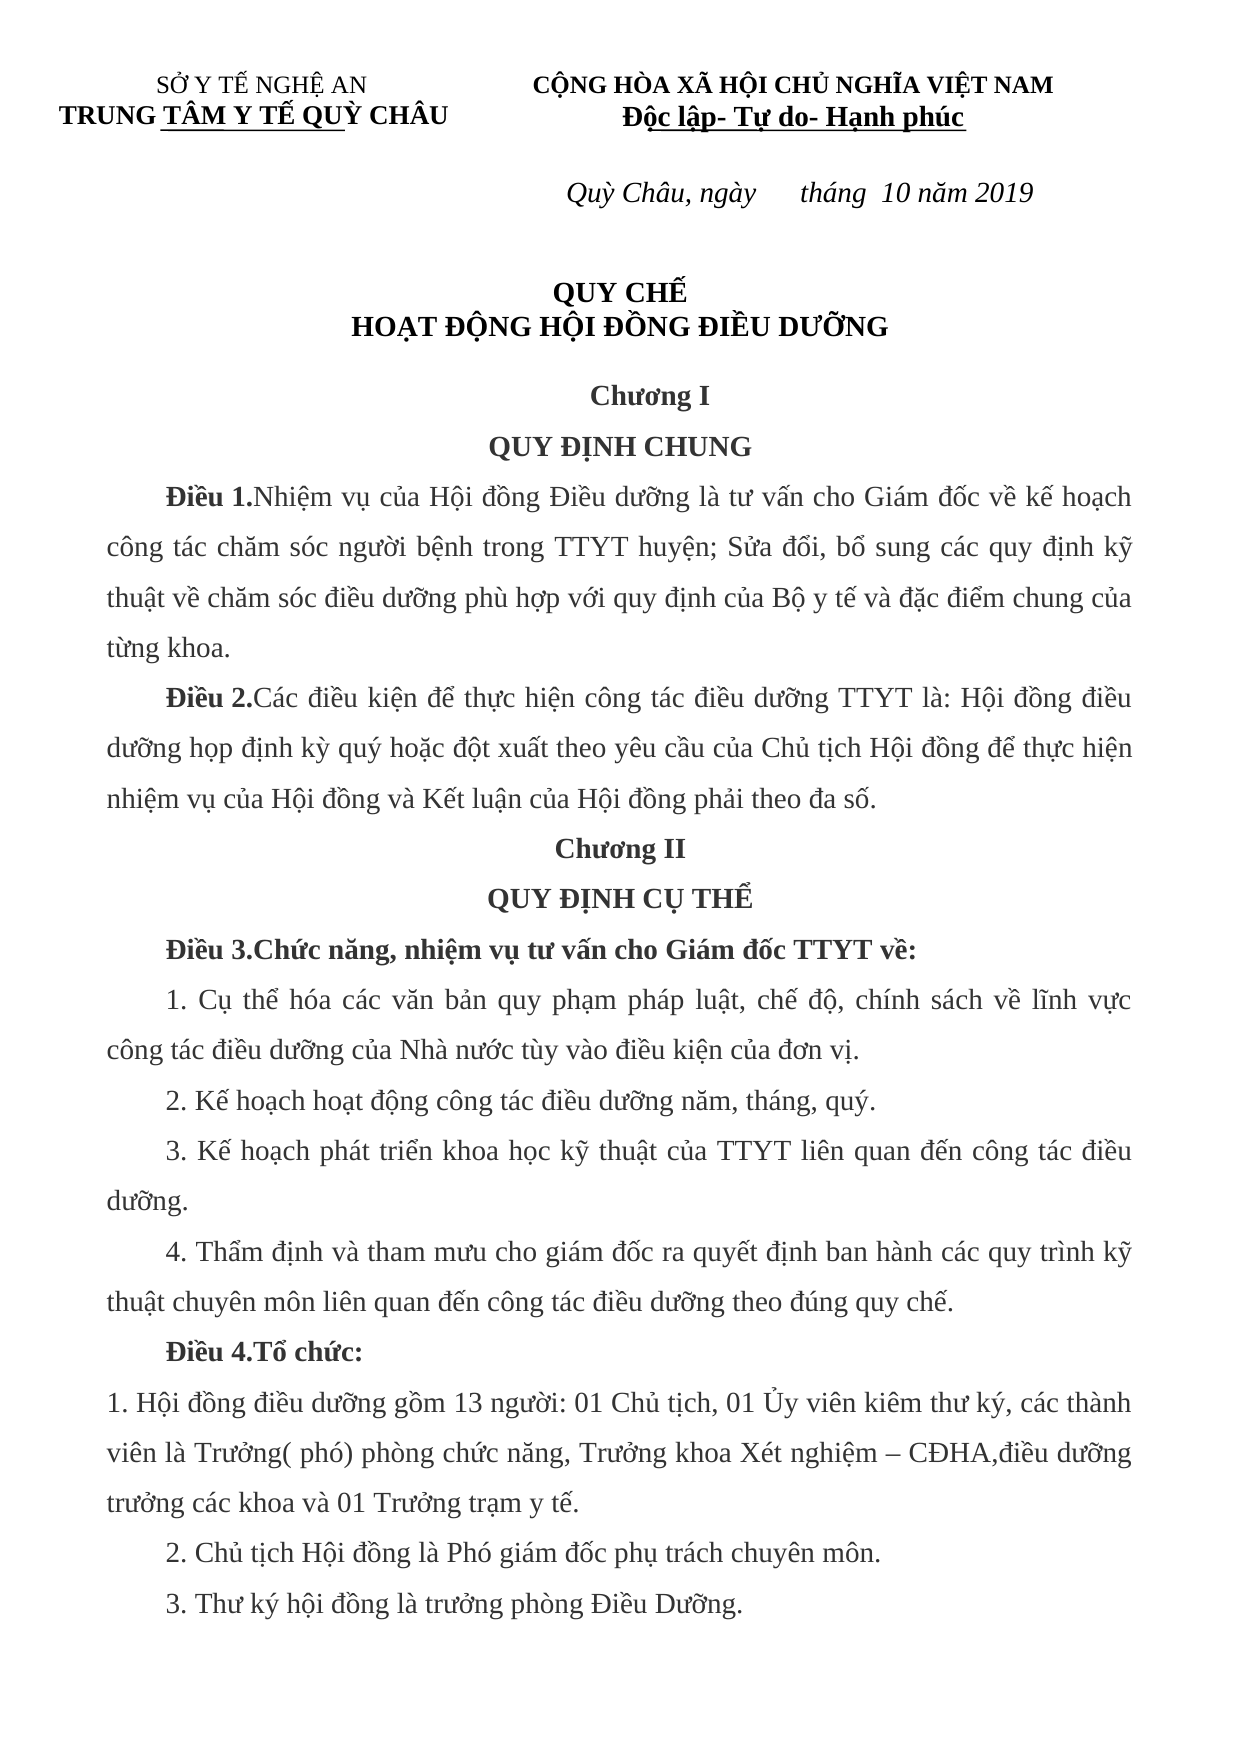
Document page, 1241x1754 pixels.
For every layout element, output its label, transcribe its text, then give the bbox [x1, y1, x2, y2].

text Điều 4.Tổ chức: [106, 1334, 1134, 1368]
text 3. Kế hoạch phát triển khoa học kỹ thuật của TTYT liên quan đến công tác điều dưỡng. [106, 1133, 1134, 1217]
text Điều 3.Chức năng, nhiệm vụ tư vấn cho Giám đốc TTYT về: [106, 932, 1134, 965]
text 2. Chủ tịch Hội đồng là Phó giám đốc phụ trách chuyên môn. [106, 1536, 1134, 1569]
text Điều 2.Các điều kiện để thực hiện công tác điều dưỡng TTYT là: Hội đồng điều dưỡng họp định kỳ quý hoặc đột xuất theo yêu cầu của Chủ tịch Hội đồng để thực hiện nhiệm vụ của Hội đồng và Kết luận của Hội đồng phải theo đa số. [106, 680, 1134, 814]
table_header SỞ Y TẾ NGHỆ AN TRUNG TÂM Y TẾ QUỲ CHÂU [47, 70, 475, 133]
text 3. Thư ký hội đồng là trưởng phòng Điều Dưỡng. [106, 1586, 1134, 1619]
text 4. Thẩm định và tham mưu cho giám đốc ra quyết định ban hành các quy trình kỹ thuật chuyên môn liên quan đến công tác điều dưỡng theo đúng quy chế. [106, 1234, 1134, 1318]
text 1. Cụ thể hóa các văn bản quy phạm pháp luật, chế độ, chính sách về lĩnh vực công tác điều dưỡng của Nhà nước tùy vào điều kiện của đơn vị. [106, 982, 1134, 1066]
table_header CỘNG HÒA XÃ HỘI CHỦ NGHĨA VIỆT NAM Độc lập- Tự do- Hạnh phúc [475, 70, 1110, 133]
text HOẠT ĐỘNG HỘI ĐỒNG ĐIỀU DƯỠNG [106, 309, 1134, 342]
text Điều 1.Nhiệm vụ của Hội đồng Điều dưỡng là tư vấn cho Giám đốc về kế hoạch công tác chăm sóc người bệnh trong TTYT huyện; Sửa đổi, bổ sung các quy định kỹ thuật về chăm sóc điều dưỡng phù hợp với quy định của Bộ y tế và đặc điểm chung của từng khoa. [106, 479, 1134, 663]
text Chương II QUY ĐỊNH CỤ THỂ [106, 831, 1134, 915]
text QUY CHẾ [106, 275, 1134, 309]
text 2. Kế hoạch hoạt động công tác điều dưỡng năm, tháng, quý. [106, 1083, 1134, 1116]
text 1. Hội đồng điều dưỡng gồm 13 người: 01 Chủ tịch, 01 Ủy viên kiêm thư ký, các thành viên là Trưởng( phó) phòng chức năng, Trưởng khoa Xét nghiệm – CĐHA,điều dưỡng trưởng các khoa và 01 Trưởng trạm y tế. [106, 1385, 1134, 1519]
text Chương I QUY ĐỊNH CHUNG [106, 378, 1134, 462]
text Quỳ Châu, ngày tháng 10 năm 2019 [106, 175, 1134, 208]
